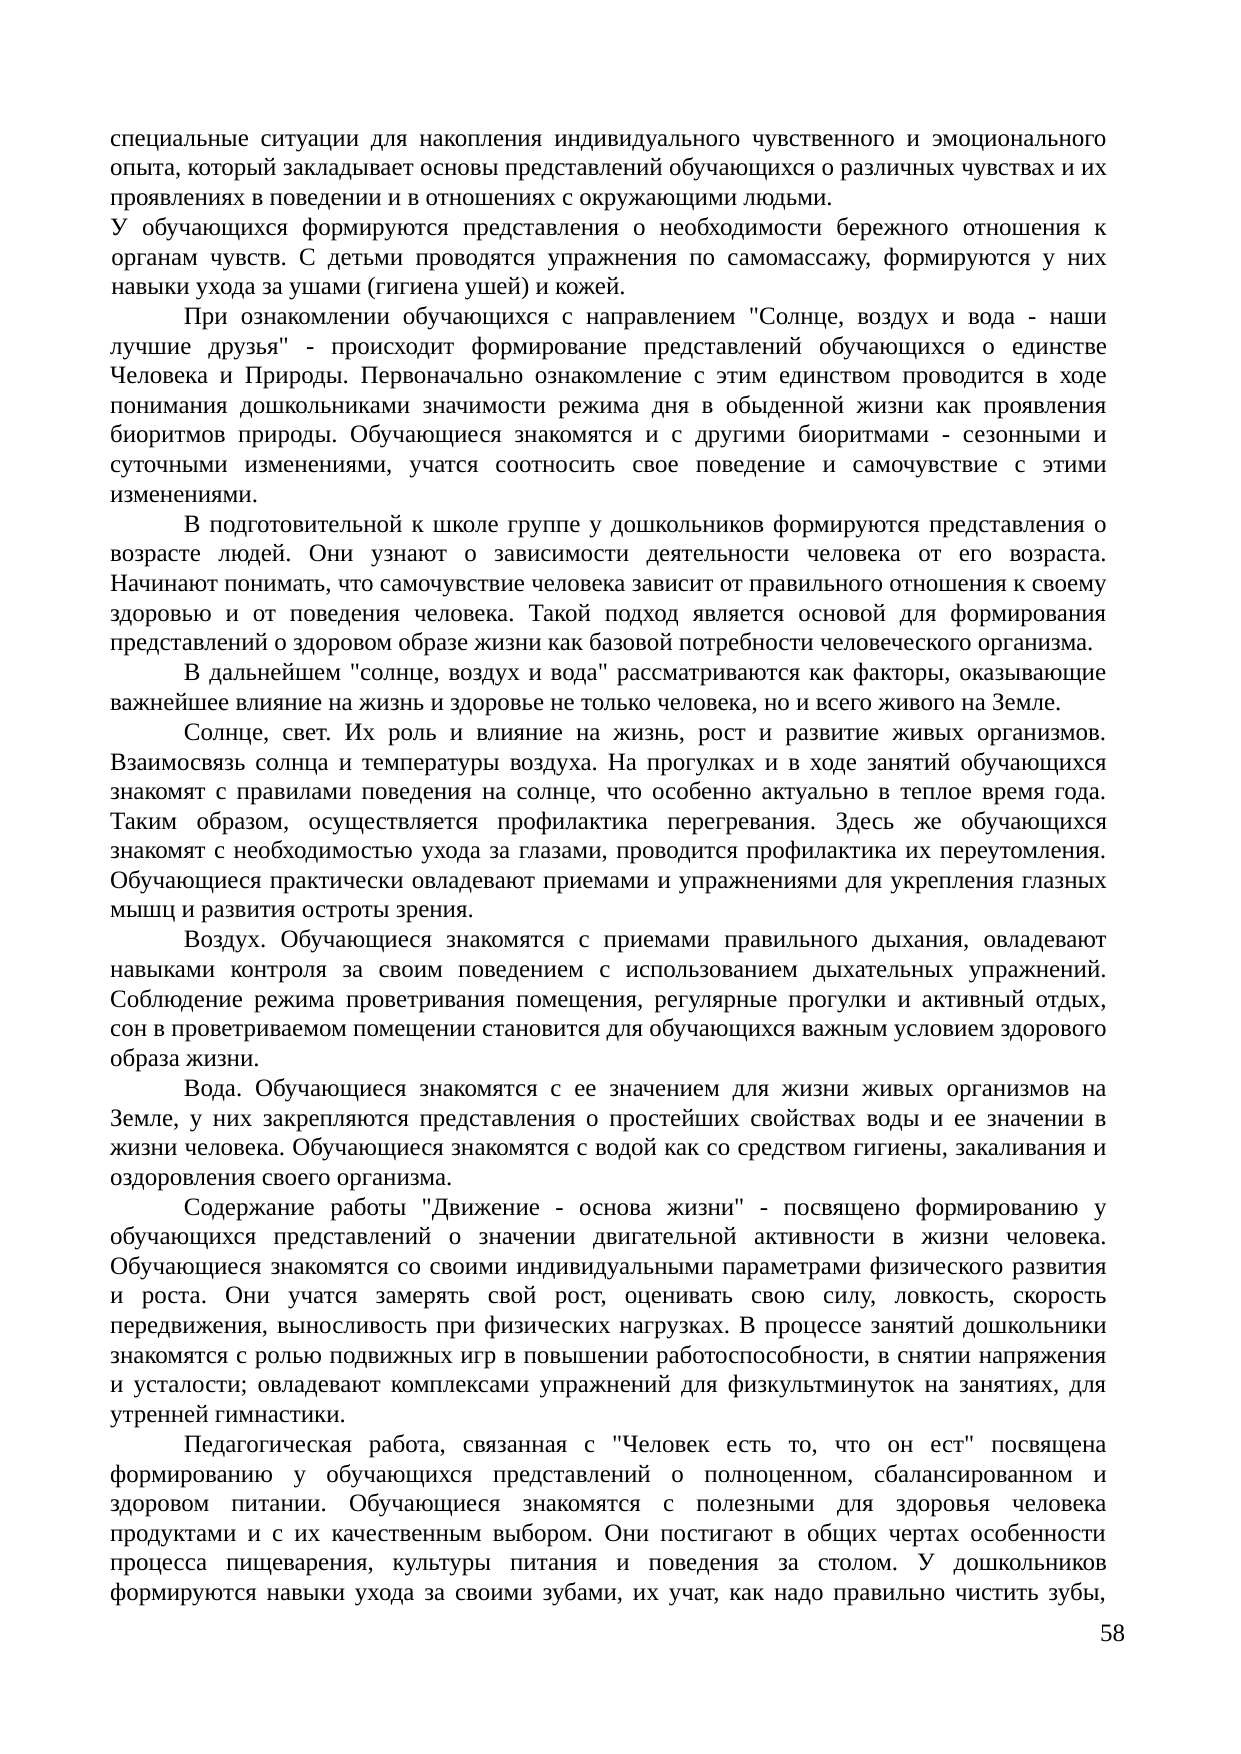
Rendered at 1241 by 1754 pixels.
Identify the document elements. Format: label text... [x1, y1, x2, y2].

text В дальнейшем "солнце, воздух и вода" рассматриваются как факторы, оказывающие важнейшее влияние на жизнь и здоровье не только человека, но и всего живого на Земле. [110, 657, 1107, 716]
text Солнце, свет. Их роль и влияние на жизнь, рост и развитие живых организмов. Взаимосвязь солнца и температуры воздуха. На прогулках и в ходе занятий обучающихся знакомят с правилами поведения на солнце, что особенно актуально в теплое время года. Таким образом, осуществляется профилактика перегревания. Здесь же обучающихся знакомят с необходимостью ухода за глазами, проводится профилактика их переутомления. Обучающиеся практически овладевают приемами и упражнениями для укрепления глазных мышц и развития остроты зрения. [110, 717, 1107, 923]
text Содержание работы "Движение - основа жизни" - посвящено формированию у обучающихся представлений о значении двигательной активности в жизни человека. Обучающиеся знакомятся со своими индивидуальными параметрами физического развития и роста. Они учатся замерять свой рост, оценивать свою силу, ловкость, скорость передвижения, выносливость при физических нагрузках. В процессе занятий дошкольники знакомятся с ролью подвижных игр в повышении работоспособности, в снятии напряжения и усталости; овладевают комплексами упражнений для физкультминуток на занятиях, для утренней гимнастики. [110, 1192, 1107, 1428]
text Вода. Обучающиеся знакомятся с ее значением для жизни живых организмов на Земле, у них закрепляются представления о простейших свойствах воды и ее значении в жизни человека. Обучающиеся знакомятся с водой как со средством гигиены, закаливания и оздоровления своего организма. [110, 1073, 1107, 1191]
text У обучающихся формируются представления о необходимости бережного отношения к органам чувств. С детьми проводятся упражнения по самомассажу, формируются у них навыки ухода за ушами (гигиена ушей) и кожей. [110, 212, 1107, 300]
text При ознакомлении обучающихся с направлением "Солнце, воздух и вода - наши лучшие друзья" - происходит формирование представлений обучающихся о единстве Человека и Природы. Первоначально ознакомление с этим единством проводится в ходе понимания дошкольниками значимости режима дня в обыденной жизни как проявления биоритмов природы. Обучающиеся знакомятся и с другими биоритмами - сезонными и суточными изменениями, учатся соотносить свое поведение и самочувствие с этими изменениями. [110, 301, 1107, 507]
text Воздух. Обучающиеся знакомятся с приемами правильного дыхания, овладевают навыками контроля за своим поведением с использованием дыхательных упражнений. Соблюдение режима проветривания помещения, регулярные прогулки и активный отдых, сон в проветриваемом помещении становится для обучающихся важным условием здорового образа жизни. [110, 924, 1107, 1072]
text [110, 1429, 1107, 1606]
text В подготовительной к школе группе у дошкольников формируются представления о возрасте людей. Они узнают о зависимости деятельности человека от его возраста. Начинают понимать, что самочувствие человека зависит от правильного отношения к своему здоровью и от поведения человека. Такой подход является основой для формирования представлений о здоровом образе жизни как базовой потребности человеческого организма. [110, 509, 1107, 656]
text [110, 123, 1107, 211]
